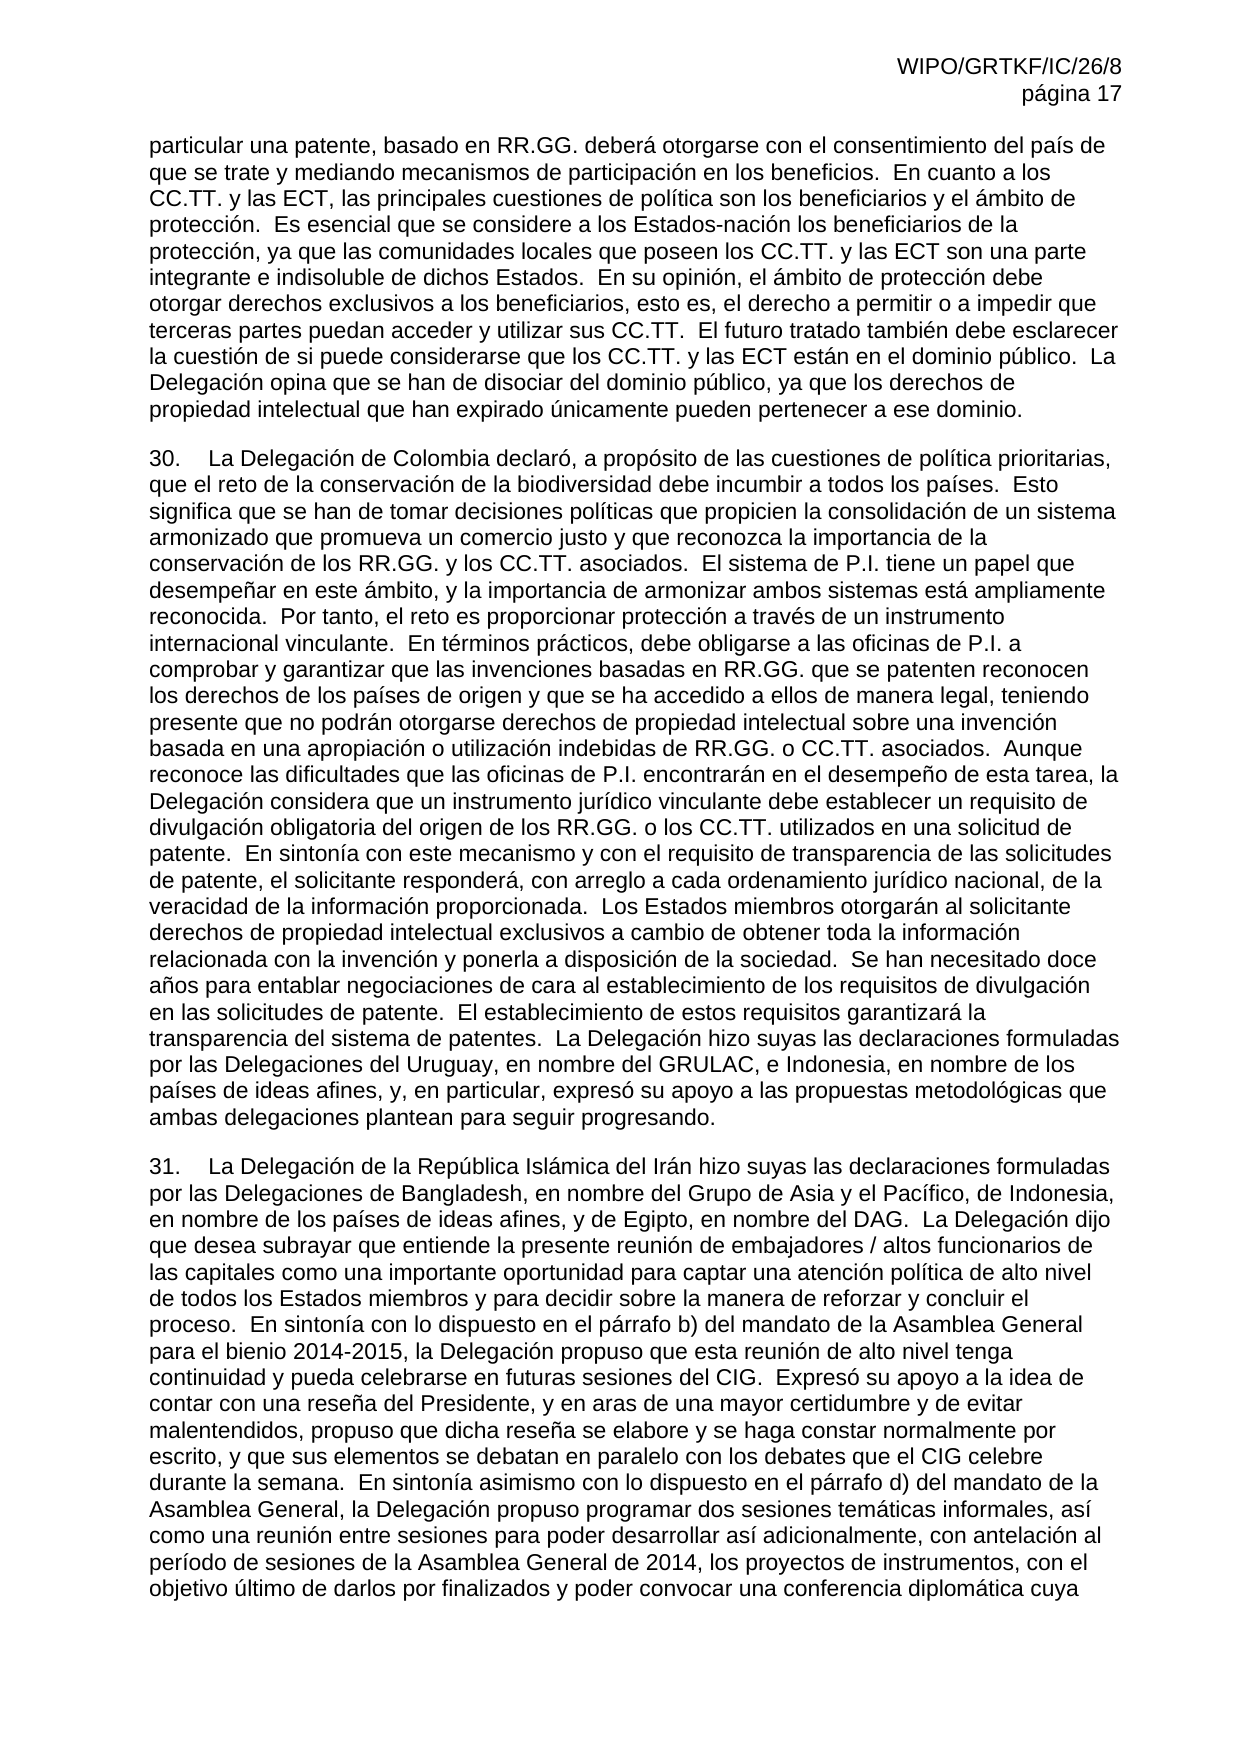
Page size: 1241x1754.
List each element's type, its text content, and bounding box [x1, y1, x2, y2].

list La Delegación de Colombia declaró, a propósito de las cuestiones de política prioritarias, que el reto de la conservación de la biodiversidad debe incumbir a todos los países. Esto significa que se han de tomar decisiones políticas que propicien la consolidación de un sistema armonizado que promueva un comercio justo y que reconozca la importancia de la conservación de los RR.GG. y los CC.TT. asociados. El sistema de P.I. tiene un papel que desempeñar en este ámbito, y la importancia de armonizar ambos sistemas está ampliamente reconocida. Por tanto, el reto es proporcionar protección a través de un instrumento internacional vinculante. En términos prácticos, debe obligarse a las oficinas de P.I. a comprobar y garantizar que las invenciones basadas en RR.GG. que se patenten reconocen los derechos de los países de origen y que se ha accedido a ellos de manera legal, teniendo presente que no podrán otorgarse derechos de propiedad intelectual sobre una invención basada en una apropiación o utilización indebidas de RR.GG. o CC.TT. asociados. Aunque reconoce las dificultades que las oficinas de P.I. encontrarán en el desempeño de esta tarea, la Delegación considera que un instrumento jurídico vinculante debe establecer un requisito de divulgación obligatoria del origen de los RR.GG. o los CC.TT. utilizados en una solicitud de patente. En sintonía con este mecanismo y con el requisito de transparencia de las solicitudes de patente, el solicitante responderá, con arreglo a cada ordenamiento jurídico nacional, de la veracidad de la información proporcionada. Los Estados miembros otorgarán al solicitante derechos de propiedad intelectual exclusivos a cambio de obtener toda la información relacionada con la invención y ponerla a disposición de la sociedad. Se han necesitado doce años para entablar negociaciones de cara al establecimiento de los requisitos de divulgación en las solicitudes de patente. El establecimiento de estos requisitos garantizará la transparencia del sistema de patentes. La Delegación hizo suyas las declaraciones formuladas por las Delegaciones del Uruguay, en nombre del GRULAC, e Indonesia, en nombre de los países de ideas afines, y, en particular, expresó su apoyo a las propuestas metodológicas que ambas delegaciones plantean para seguir progresando. [149, 445, 1122, 1130]
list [149, 1153, 1122, 1601]
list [149, 132, 1122, 422]
